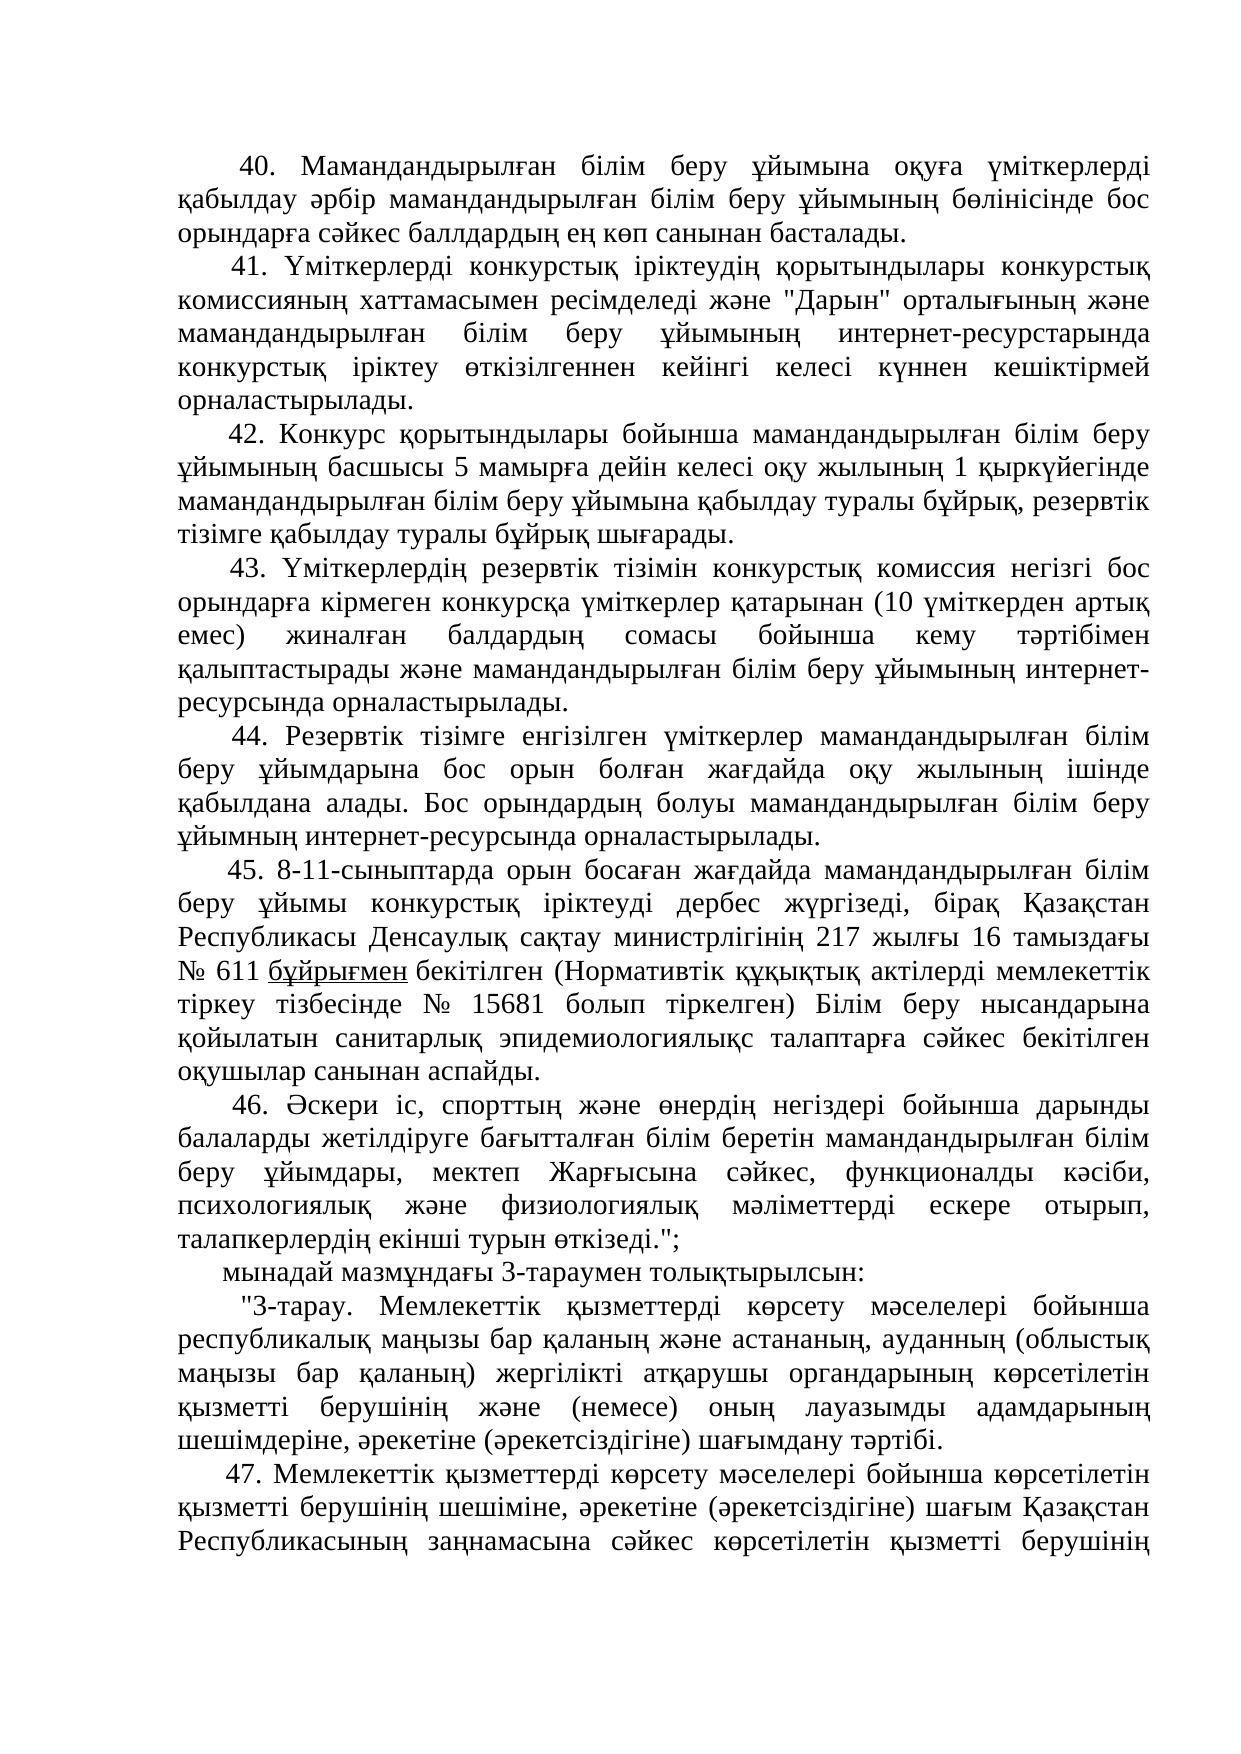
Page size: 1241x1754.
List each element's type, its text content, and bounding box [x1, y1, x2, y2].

text 42. Конкурс қорытындылары бойынша мамандандырылған білім беру ұйымының басшысы 5 мамырға дейін келесі оқу жылының 1 қыркүйегінде мамандандырылған білім беру ұйымына қабылдау туралы бұйрық, резервтік тізімге қабылдау туралы бұйрық шығарады. [177, 416, 1152, 550]
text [177, 1456, 1152, 1556]
text мынадай мазмұндағы 3-тараумен толықтырылсын: [177, 1254, 1152, 1288]
text 46. Әскери іс, спорттың және өнердің негіздері бойынша дарынды балаларды жетілдіруге бағытталған білім беретін мамандандырылған білім беру ұйымдары, мектеп Жарғысына сәйкес, функционалды кәсіби, психологиялық және физиологиялық мәліметтерді ескере отырып, талапкерлердің екінші турын өткізеді."; [177, 1087, 1152, 1254]
text 41. Үміткерлерді конкурстық іріктеудің қорытындылары конкурстық комиссияның хаттамасымен ресімделеді және "Дарын" орталығының және мамандандырылған білім беру ұйымының интернет-ресурстарында конкурстық іріктеу өткізілгеннен кейінгі келесі күннен кешіктірмей орналастырылады. [177, 248, 1152, 416]
text "3-тарау. Мемлекеттік қызметтерді көрсету мәселелері бойынша республикалық маңызы бар қаланың және астананың, ауданның (облыстық маңызы бар қаланың) жергілікті атқарушы органдарының көрсетілетін қызметті берушінің және (немесе) оның лауазымды адамдарының шешімдеріне, әрекетіне (әрекетсіздігіне) шағымдану тәртібі. [177, 1288, 1152, 1456]
text 40. Мамандандырылған білім беру ұйымына оқуға үміткерлерді қабылдау әрбір мамандандырылған білім беру ұйымының бөлінісінде бос орындарға сәйкес баллдардың ең көп санынан басталады. [177, 148, 1152, 248]
text 44. Резервтік тізімге енгізілген үміткерлер мамандандырылған білім беру ұйымдарына бос орын болған жағдайда оқу жылының ішінде қабылдана алады. Бос орындардың болуы мамандандырылған білім беру ұйымның интернет-ресурсында орналастырылады. [177, 718, 1152, 852]
text 45. 8-11-сыныптарда орын босаған жағдайда мамандандырылған білім беру ұйымы конкурстық іріктеуді дербес жүргізеді, бірақ Қазақстан Республикасы Денсаулық сақтау министрлігінің 217 жылғы 16 тамыздағы № 611 бұйрығмен бекітілген (Нормативтік құқықтық актілерді мемлекеттік тіркеу тізбесінде № 15681 болып тіркелген) Білім беру нысандарына қойылатын санитарлық эпидемиологиялықс талаптарға сәйкес бекітілген оқушылар санынан аспайды. [177, 852, 1152, 1087]
text 43. Үміткерлердің резервтік тізімін конкурстық комиссия негізгі бос орындарға кірмеген конкурсқа үміткерлер қатарынан (10 үміткерден артық емес) жиналған балдардың сомасы бойынша кему тәртібімен қалыптастырады және мамандандырылған білім беру ұйымының интернет-ресурсында орналастырылады. [177, 550, 1152, 718]
